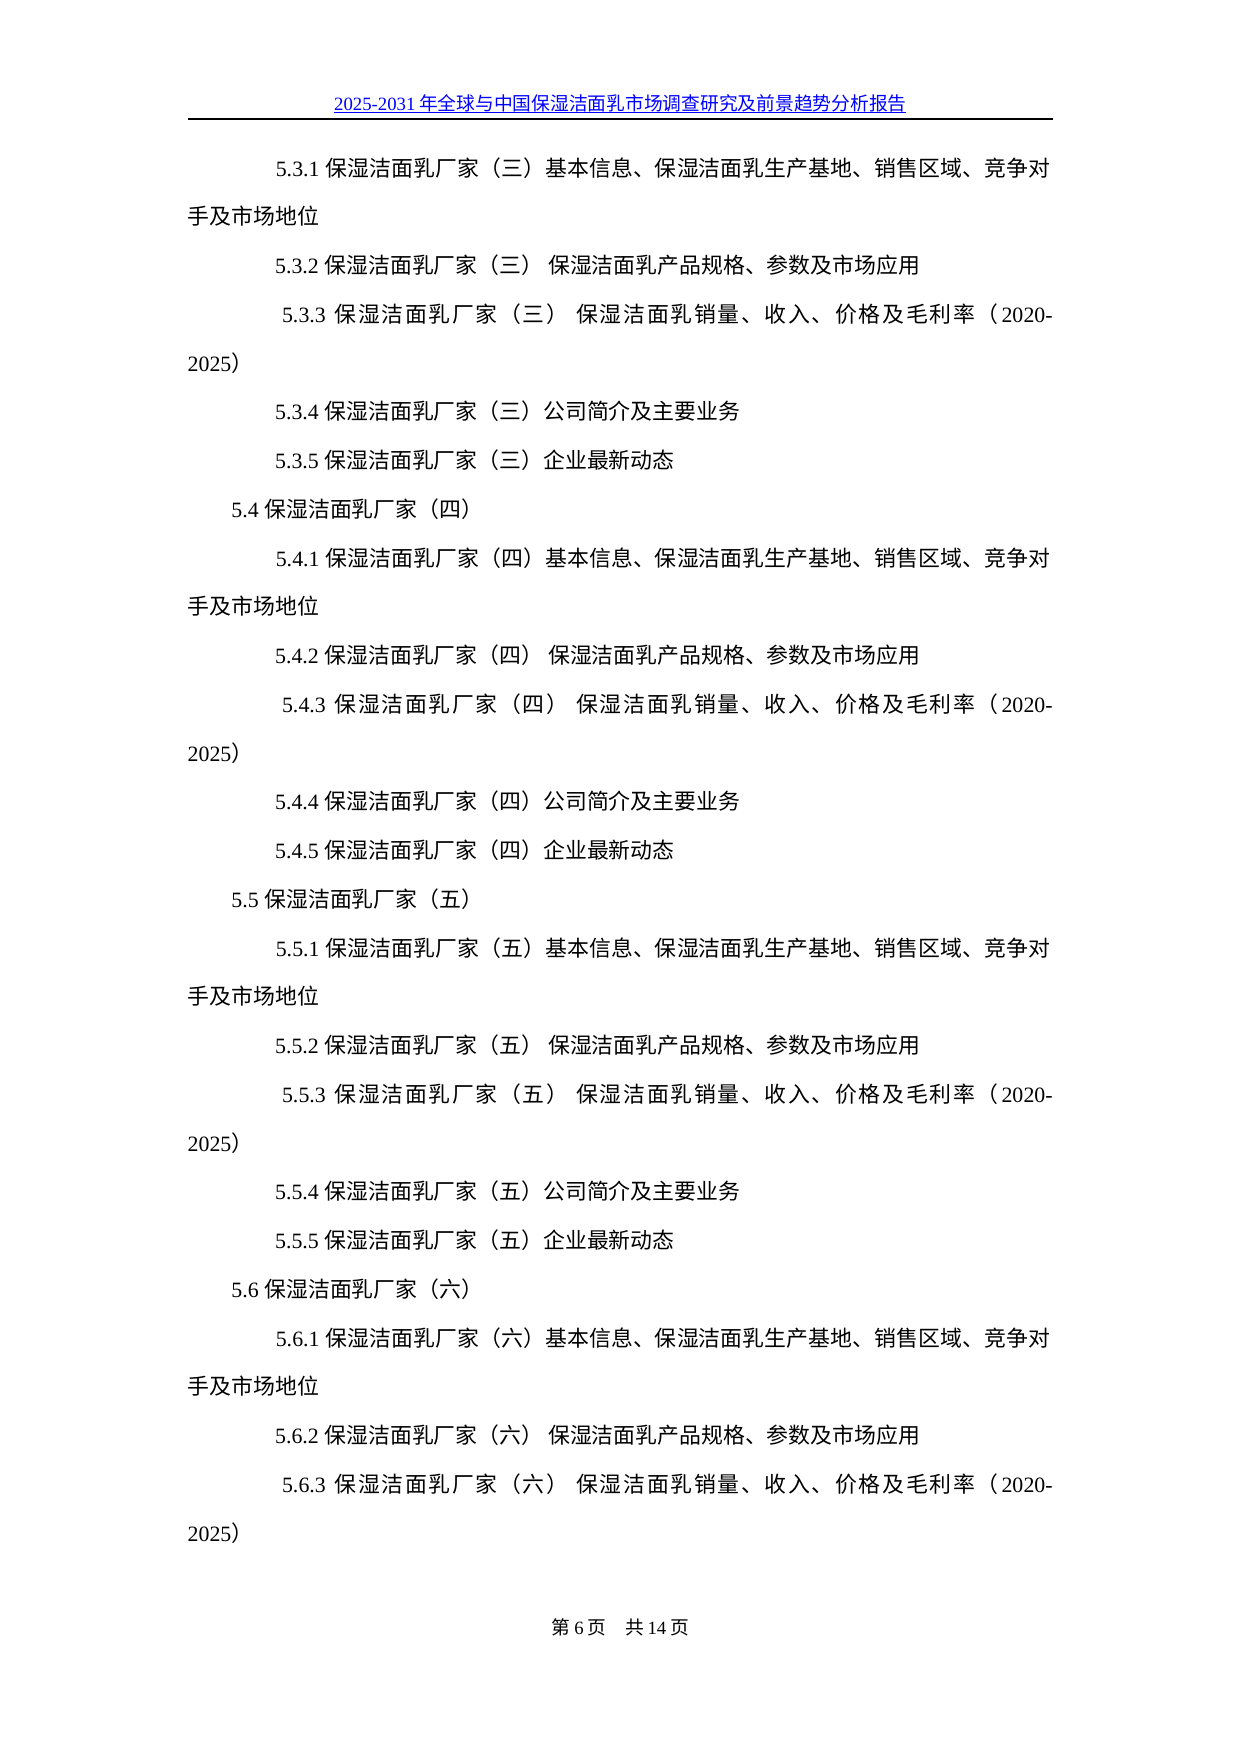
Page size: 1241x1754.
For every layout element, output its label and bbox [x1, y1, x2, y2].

text [187, 150, 1053, 1548]
